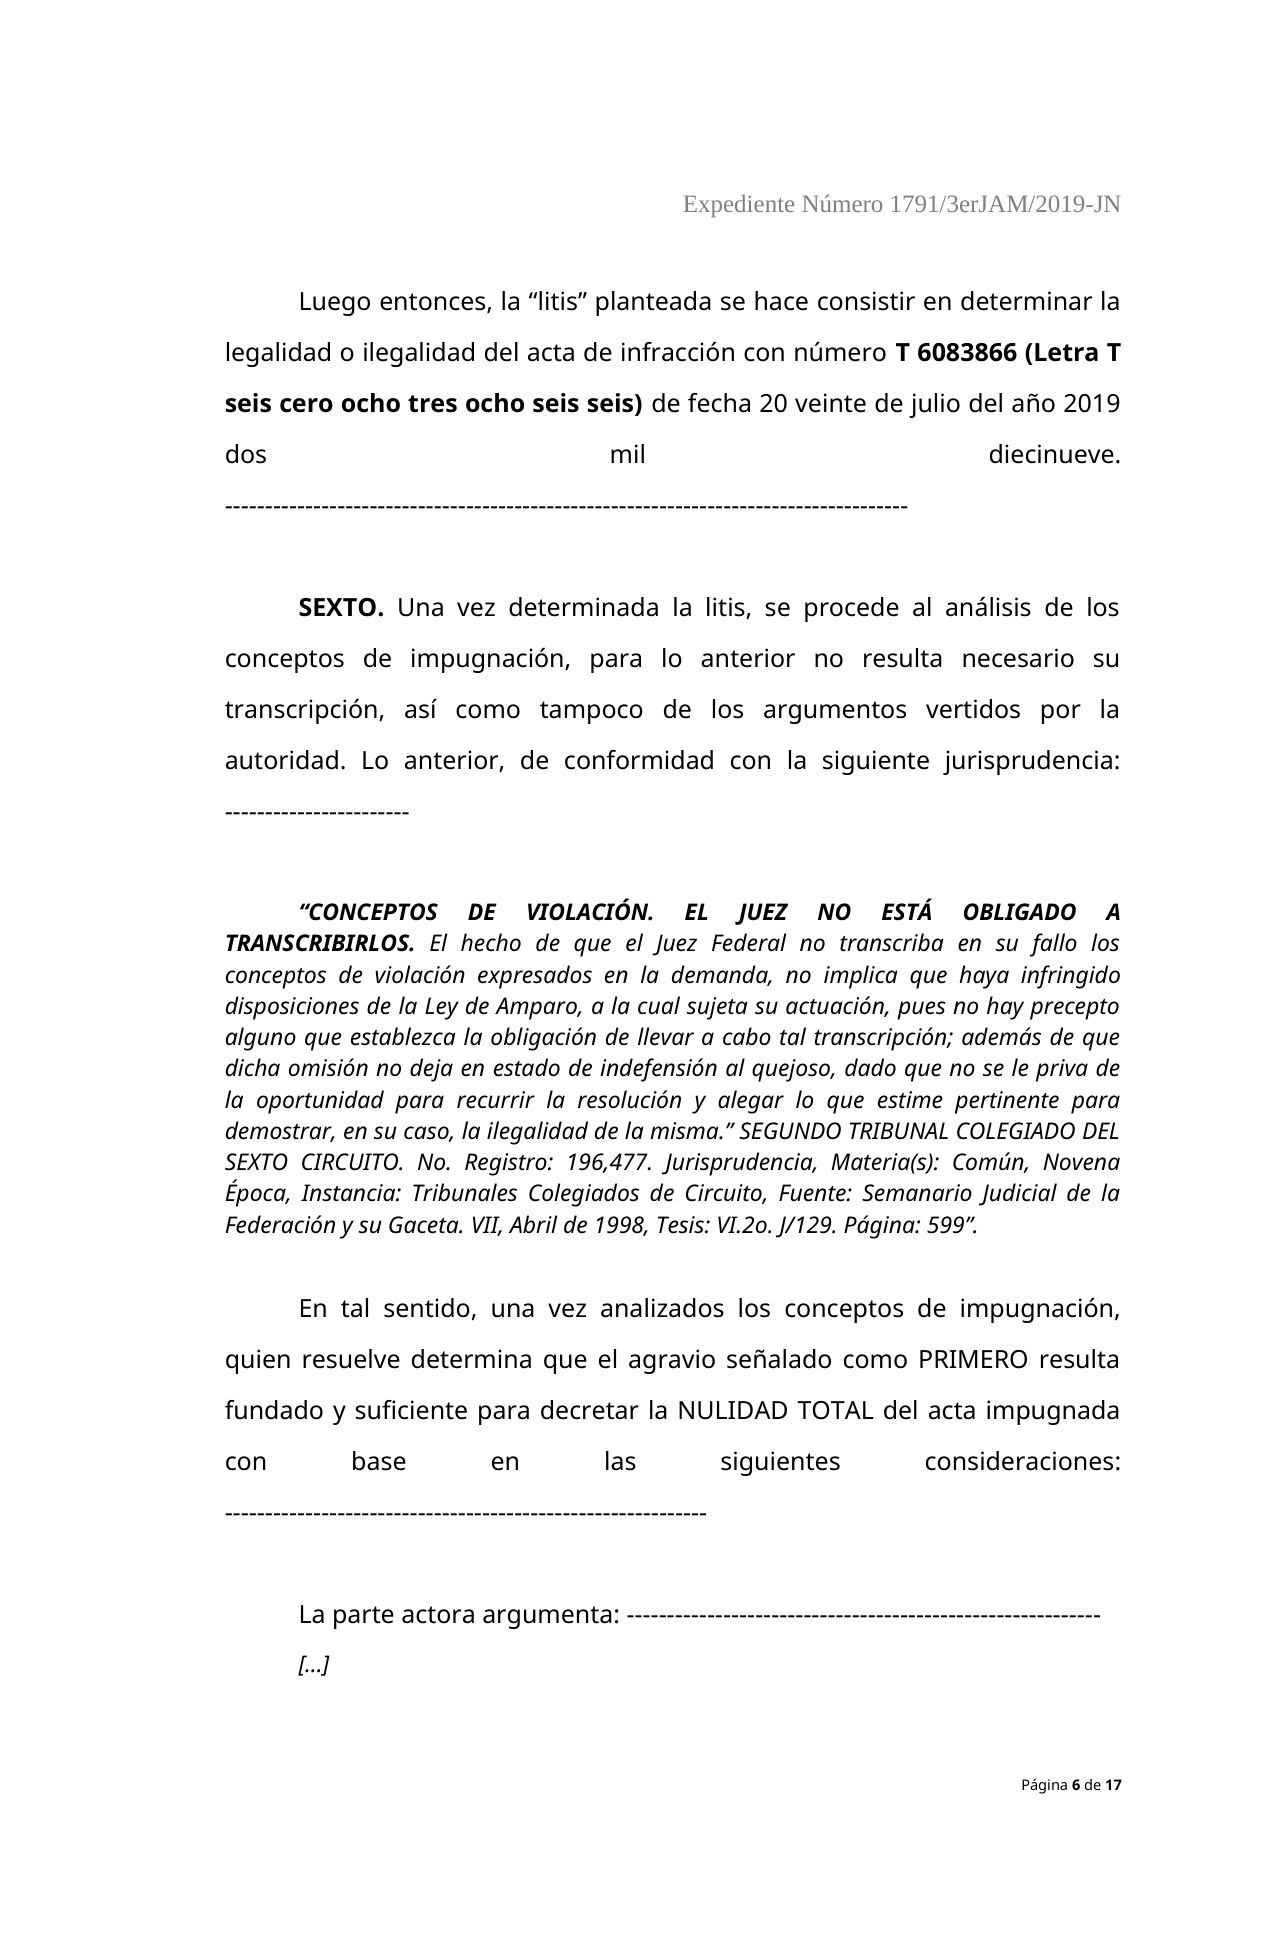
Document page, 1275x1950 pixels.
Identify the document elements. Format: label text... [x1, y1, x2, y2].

text […] [224, 1648, 1121, 1679]
text “CONCEPTOS DE VIOLACIÓN. EL JUEZ NO ESTÁ OBLIGADO A TRANSCRIBIRLOS. El hecho de que el Juez Federal no transcriba en su fallo los conceptos de violación expresados en la demanda, no implica que haya infringido disposiciones de la Ley de Amparo, a la cual sujeta su actuación, pues no hay precepto alguno que establezca la obligación de llevar a cabo tal transcripción; además de que dicha omisión no deja en estado de indefensión al quejoso, dado que no se le priva de la oportunidad para recurrir la resolución y alegar lo que estime pertinente para demostrar, en su caso, la ilegalidad de la misma.” SEGUNDO TRIBUNAL COLEGIADO DEL SEXTO CIRCUITO. No. Registro: 196,477. Jurisprudencia, Materia(s): Común, Novena Época, Instancia: Tribunales Colegiados de Circuito, Fuente: Semanario Judicial de la Federación y su Gaceta. VII, Abril de 1998, Tesis: VI.2o. J/129. Página: 599”. [224, 896, 1121, 1240]
text La parte actora argumenta: ----------------------------------------------------------- [224, 1597, 1121, 1631]
text SEXTO. Una vez determinada la litis, se procede al análisis de los conceptos de impugnación, para lo anterior no resulta necesario su transcripción, así como tampoco de los argumentos vertidos por la autoridad. Lo anterior, de conformidad con la siguiente jurisprudencia: ----------------------- [224, 590, 1121, 828]
text En tal sentido, una vez analizados los conceptos de impugnación, quien resuelve determina que el agravio señalado como PRIMERO resulta fundado y suficiente para decretar la NULIDAD TOTAL del acta impugnada con base en las siguientes consideraciones: ------------------------------------------------------------ [224, 1291, 1121, 1529]
text Luego entonces, la “litis” planteada se hace consistir en determinar la legalidad o ilegalidad del acta de infracción con número T 6083866 (Letra T seis cero ocho tres ocho seis seis) de fecha 20 veinte de julio del año 2019 dos mil diecinueve. ------------------------------------------------------------------------------------- [224, 283, 1121, 522]
